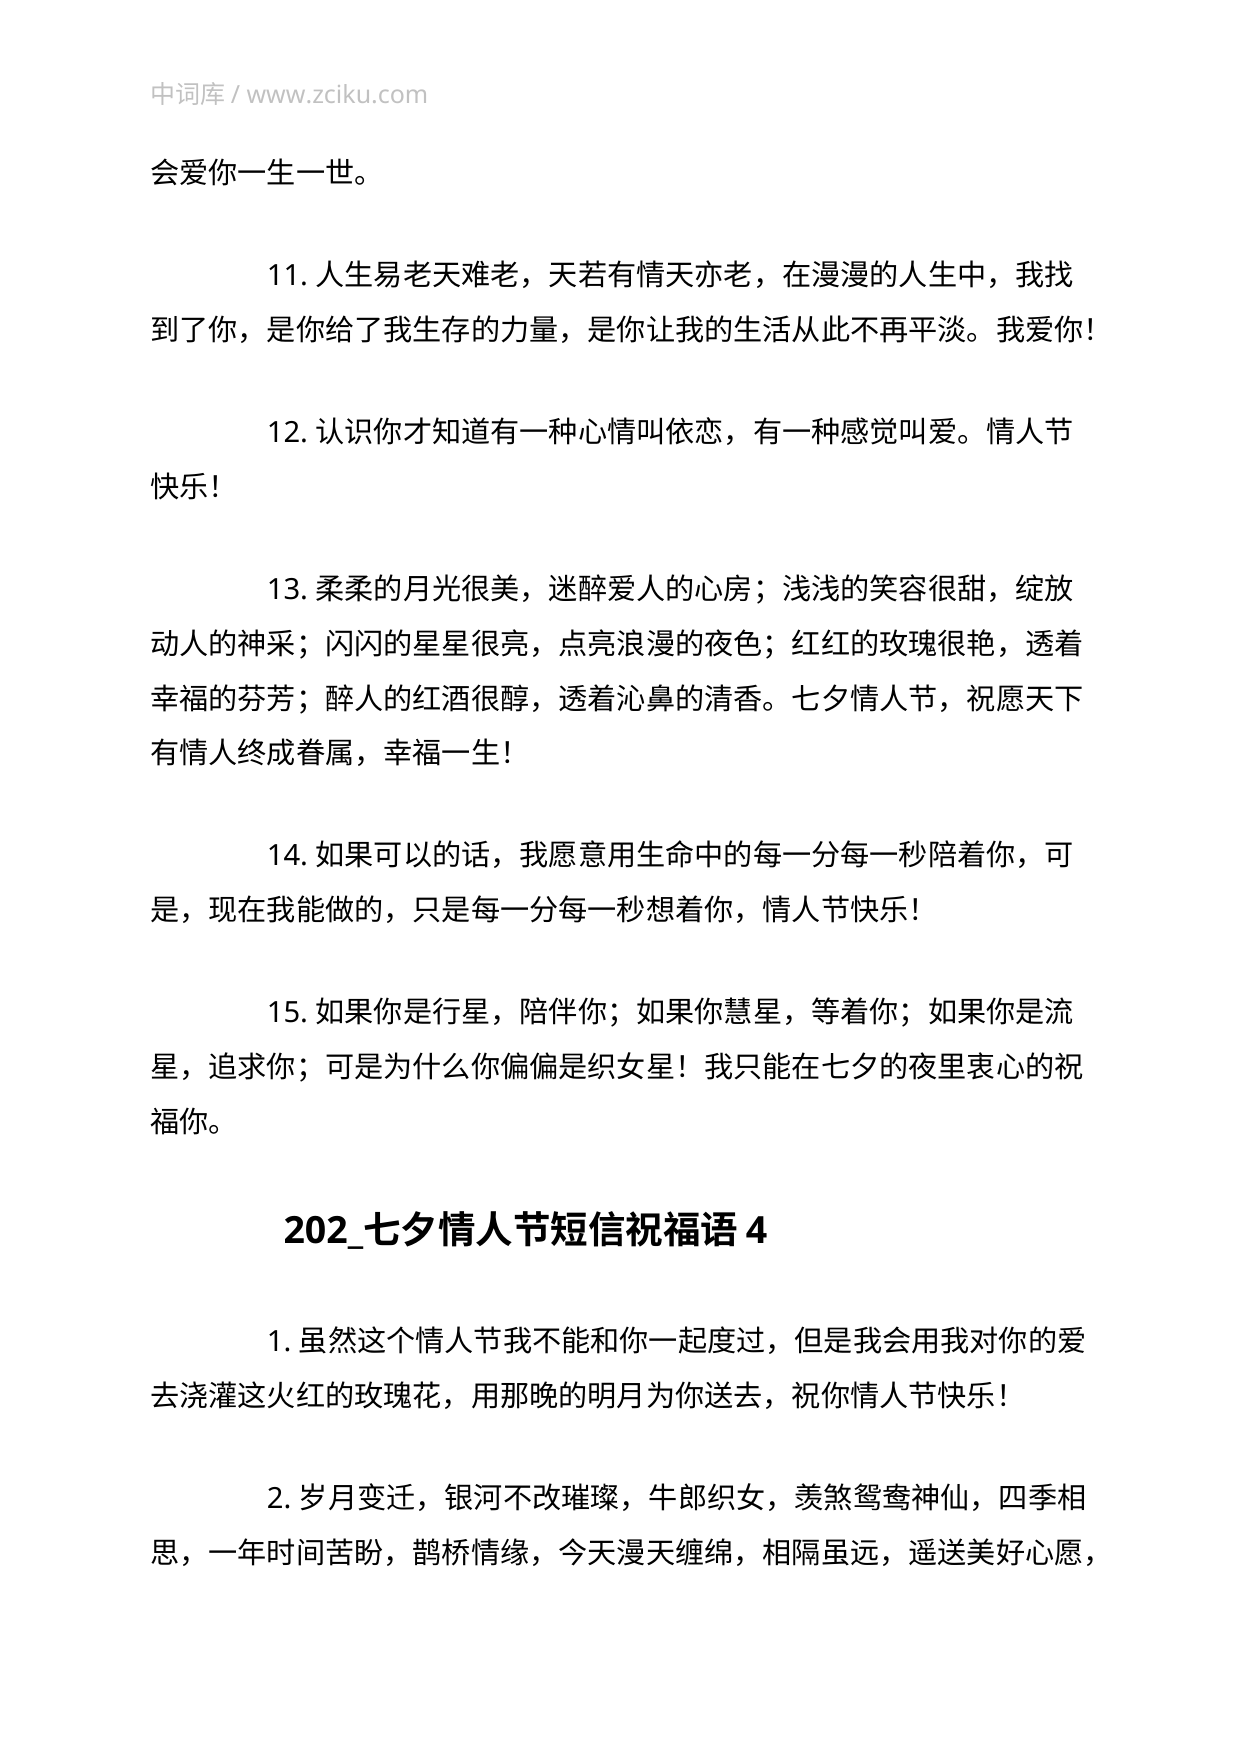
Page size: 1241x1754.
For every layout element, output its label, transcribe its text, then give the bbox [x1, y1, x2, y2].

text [150, 1475, 1090, 1572]
text 13. 柔柔的月光很美，迷醉爱人的心房；浅浅的笑容很甜，绽放动人的神采；闪闪的星星很亮，点亮浪漫的夜色；红红的玫瑰很艳，透着幸福的芬芳；醉人的红酒很醇，透着沁鼻的清香。七夕情人节，祝愿天下有情人终成眷属，幸福一生！ [150, 565, 1090, 772]
text 202_七夕情人节短信祝福语4 [150, 1200, 1090, 1255]
text 1. 虽然这个情人节我不能和你一起度过，但是我会用我对你的爱去浇灌这火红的玫瑰花，用那晚的明月为你送去，祝你情人节快乐！ [150, 1318, 1090, 1415]
text 15. 如果你是行星，陪伴你；如果你慧星，等着你；如果你是流星，追求你；可是为什么你偏偏是织女星！我只能在七夕的夜里衷心的祝福你。 [150, 989, 1090, 1141]
text 11. 人生易老天难老，天若有情天亦老，在漫漫的人生中，我找到了你，是你给了我生存的力量，是你让我的生活从此不再平淡。我爱你！ [150, 252, 1090, 349]
text 12. 认识你才知道有一种心情叫依恋，有一种感觉叫爱。情人节快乐！ [150, 408, 1090, 506]
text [150, 150, 1090, 192]
text 14. 如果可以的话，我愿意用生命中的每一分每一秒陪着你，可是，现在我能做的，只是每一分每一秒想着你，情人节快乐！ [150, 832, 1090, 929]
